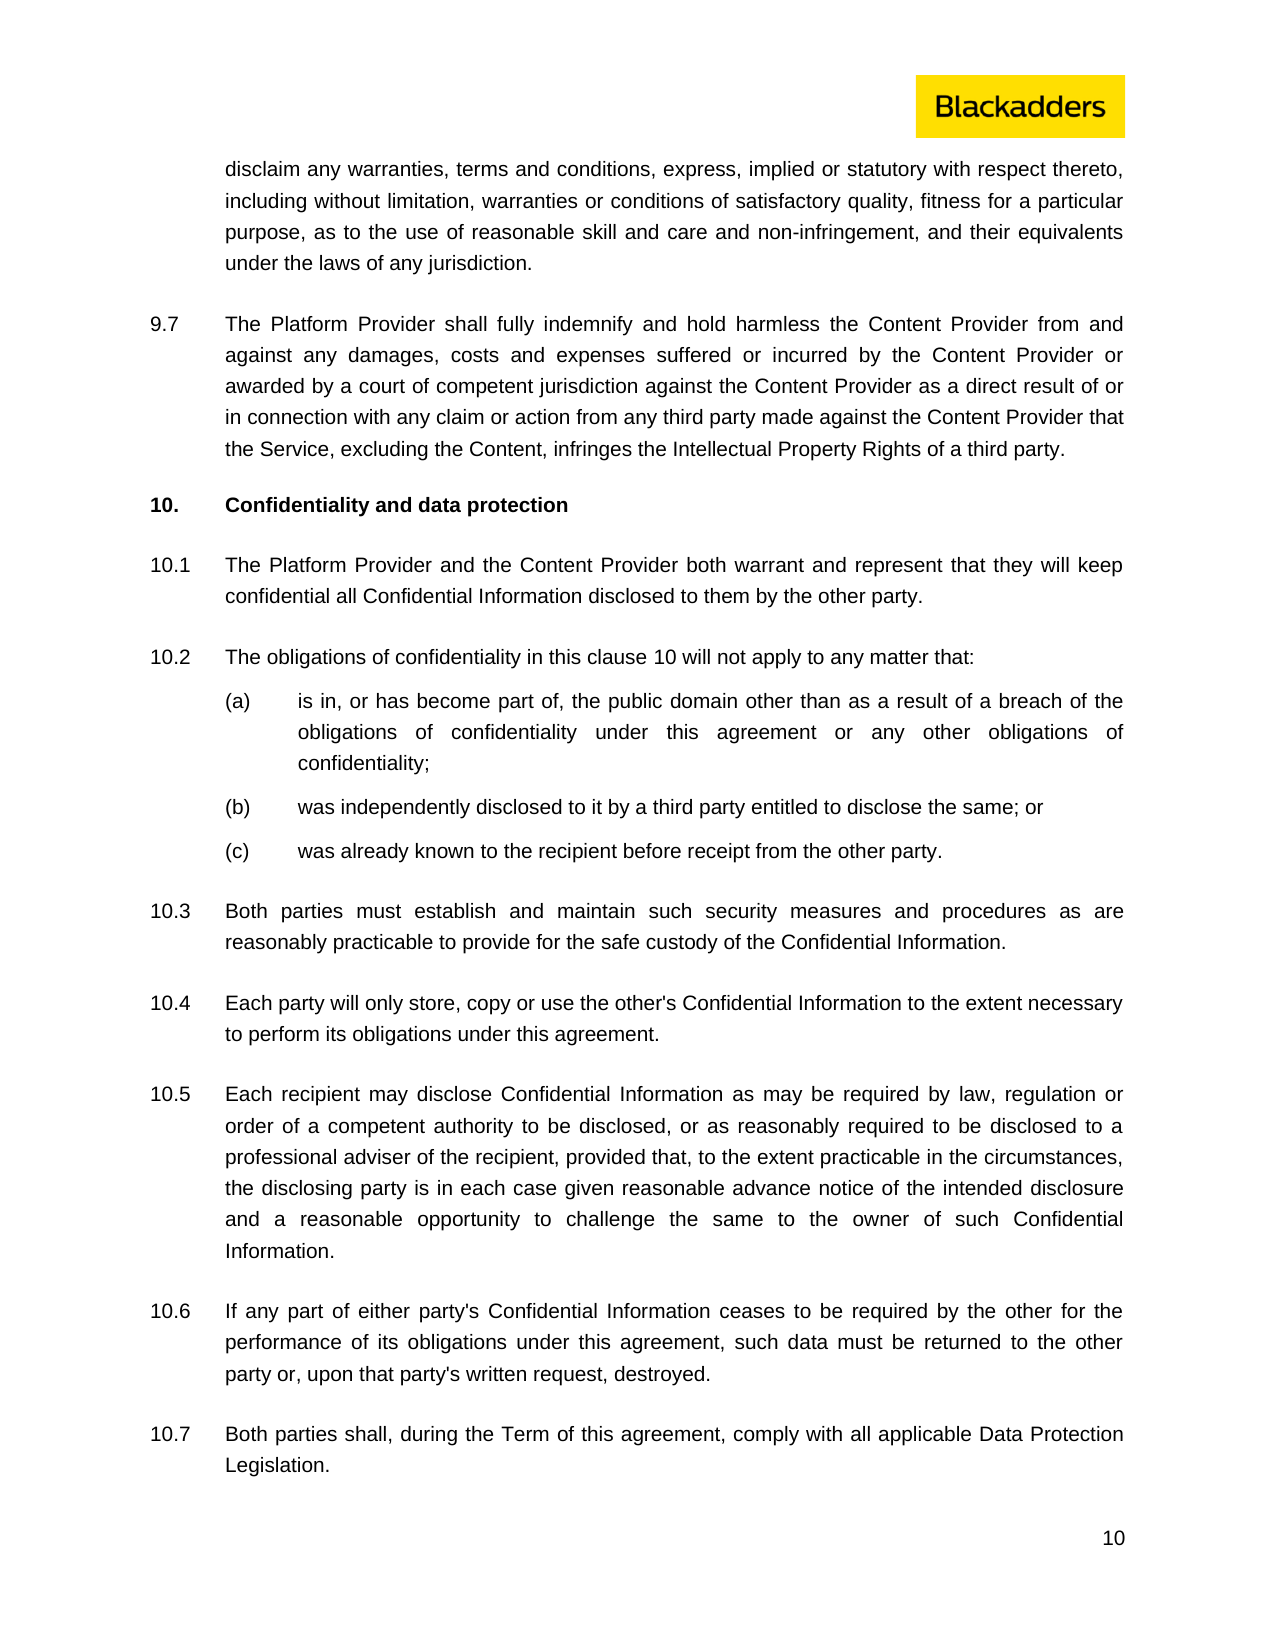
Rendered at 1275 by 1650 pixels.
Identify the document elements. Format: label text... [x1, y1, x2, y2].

title Both parties shall, during the Term of this agreement, comply with all applicable Data Protection Legislation. [150, 1414, 1125, 1477]
title The Platform Provider shall fully indemnify and hold harmless the Content Provider from and against any damages, costs and expenses suffered or incurred by the Content Provider or awarded by a court of competent jurisdiction against the Content Provider as a direct result of or in connection with any claim or action from any third party made against the Content Provider that the Service, excluding the Content, infringes the Intellectual Property Rights of a third party. [150, 304, 1125, 460]
title Each party will only store, copy or use the other's Confidential Information to the extent necessary to perform its obligations under this agreement. [150, 983, 1125, 1046]
title Both parties must establish and maintain such security measures and procedures as are reasonably practicable to provide for the safe custody of the Confidential Information. [150, 892, 1125, 954]
title The Platform Provider and the Content Provider both warrant and represent that they will keep confidential all Confidential Information disclosed to them by the other party. [150, 546, 1125, 608]
title The obligations of confidentiality in this clause 10 will not apply to any matter that: [150, 637, 1125, 669]
title If any part of either party's Confidential Information ceases to be required by the other for the performance of its obligations under this agreement, such data must be returned to the other party or, upon that party's written request, destroyed. [150, 1292, 1125, 1385]
title Confidentiality and data protection [150, 485, 1125, 517]
title Each recipient may disclose Confidential Information as may be required by law, regulation or order of a competent authority to be disclosed, or as reasonably required to be disclosed to a professional adviser of the recipient, provided that, to the extent practicable in the circumstances, the disclosing party is in each case given reasonable advance notice of the intended disclosure and a reasonable opportunity to challenge the same to the owner of such Confidential Information. [150, 1075, 1125, 1262]
picture [915, 75, 1125, 138]
title was independently disclosed to it by a third party entitled to disclose the same; or [225, 787, 1125, 819]
title was already known to the recipient before receipt from the other party. [225, 831, 1125, 862]
title is in, or has become part of, the public domain other than as a result of a breach of the obligations of confidentiality under this agreement or any other obligations of confidentiality; [225, 681, 1125, 775]
